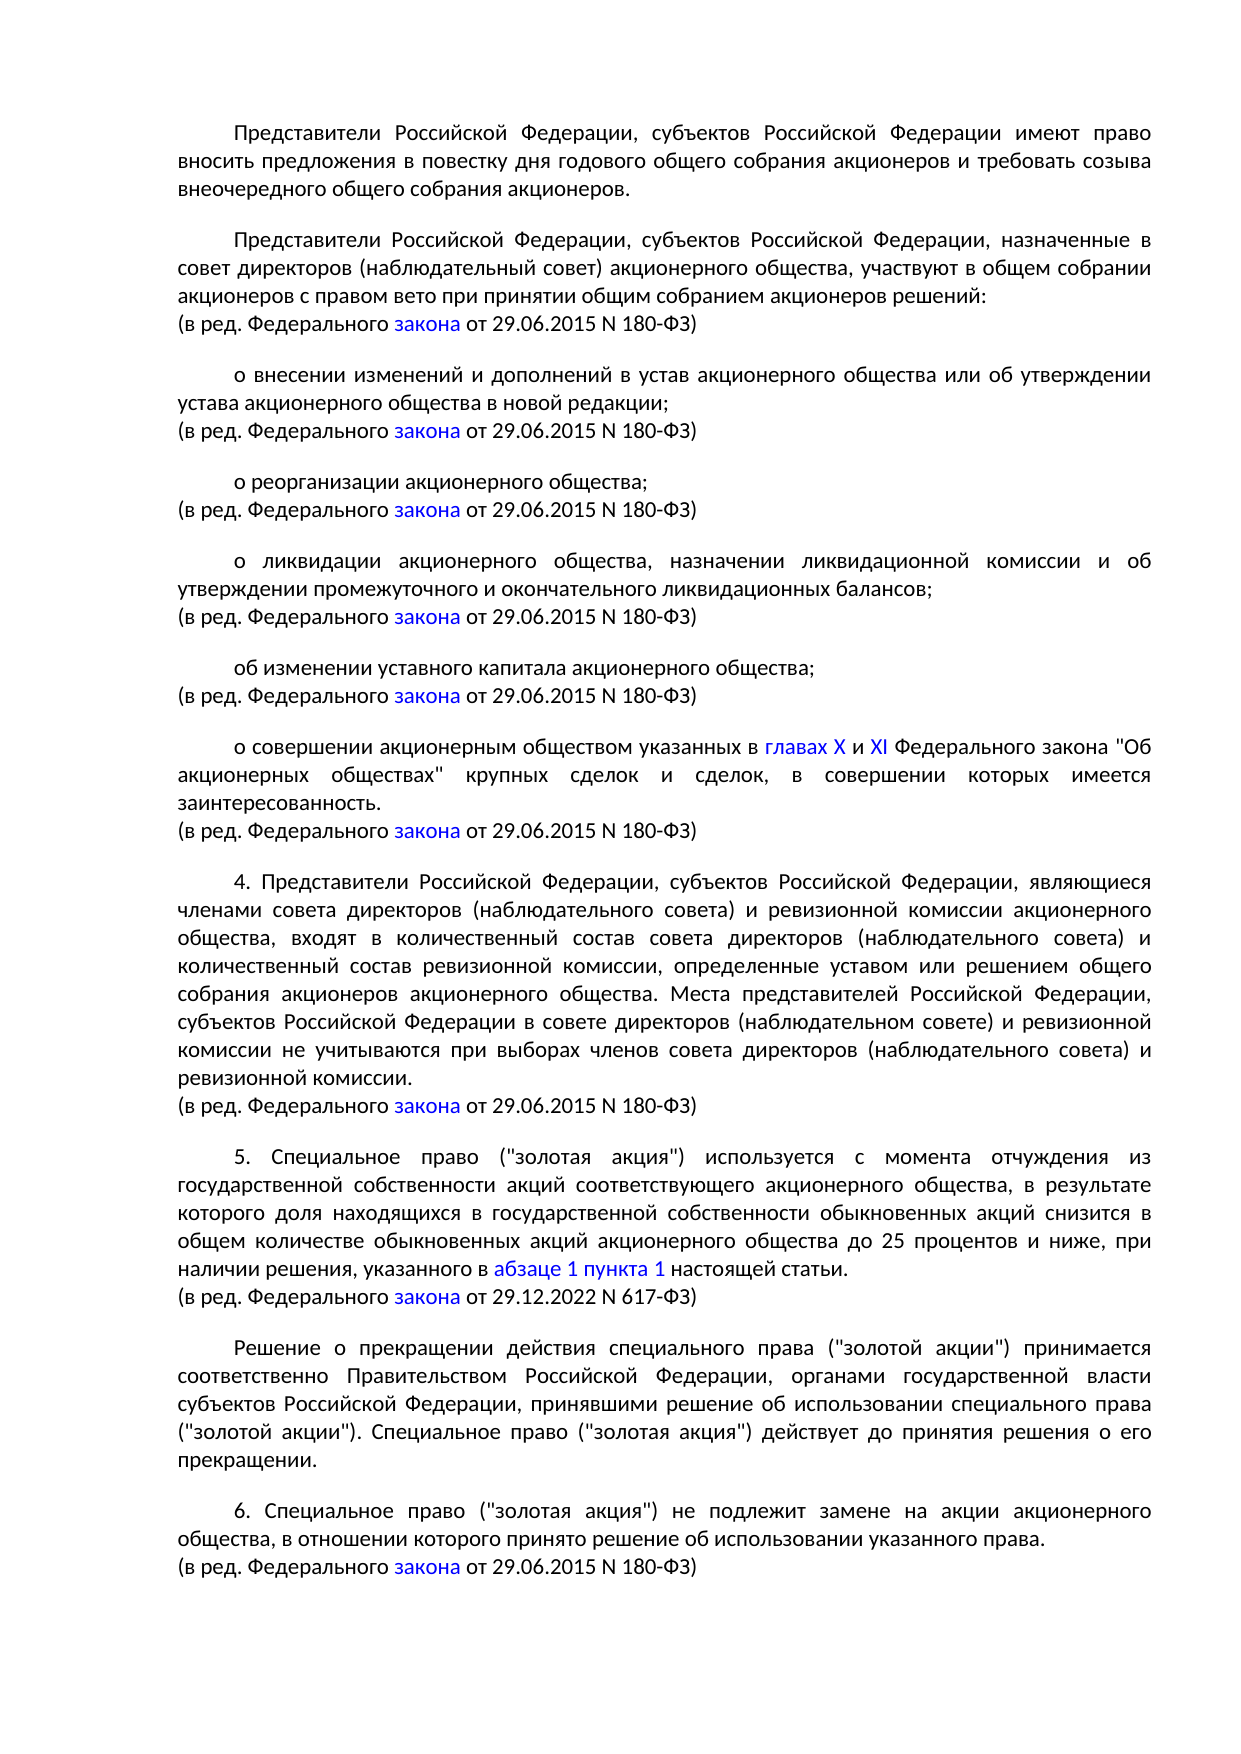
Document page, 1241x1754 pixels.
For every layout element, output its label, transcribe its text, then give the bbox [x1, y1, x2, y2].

text 5. Специальное право ("золотая акция") используется с момента отчуждения из государственной собственности акций соответствующего акционерного общества, в результате которого доля находящихся в государственной собственности обыкновенных акций снизится в общем количестве обыкновенных акций акционерного общества до 25 процентов и ниже, при наличии решения, указанного в абзаце 1 пункта 1 настоящей статьи. [177, 1142, 1152, 1282]
text о внесении изменений и дополнений в устав акционерного общества или об утверждении устава акционерного общества в новой редакции; [177, 360, 1152, 416]
text 4. Представители Российской Федерации, субъектов Российской Федерации, являющиеся членами совета директоров (наблюдательного совета) и ревизионной комиссии акционерного общества, входят в количественный состав совета директоров (наблюдательного совета) и количественный состав ревизионной комиссии, определенные уставом или решением общего собрания акционеров акционерного общества. Места представителей Российской Федерации, субъектов Российской Федерации в совете директоров (наблюдательном совете) и ревизионной комиссии не учитываются при выборах членов совета директоров (наблюдательного совета) и ревизионной комиссии. [177, 867, 1152, 1091]
text (в ред. Федерального закона от 29.06.2015 N 180-ФЗ) [177, 416, 1152, 444]
text (в ред. Федерального закона от 29.06.2015 N 180-ФЗ) [177, 1091, 1152, 1119]
text (в ред. Федерального закона от 29.06.2015 N 180-ФЗ) [177, 681, 1152, 709]
text Представители Российской Федерации, субъектов Российской Федерации, назначенные в совет директоров (наблюдательный совет) акционерного общества, участвуют в общем собрании акционеров с правом вето при принятии общим собранием акционеров решений: [177, 225, 1152, 309]
text (в ред. Федерального закона от 29.06.2015 N 180-ФЗ) [177, 1552, 1152, 1580]
text (в ред. Федерального закона от 29.06.2015 N 180-ФЗ) [177, 602, 1152, 630]
text 6. Специальное право ("золотая акция") не подлежит замене на акции акционерного общества, в отношении которого принято решение об использовании указанного права. [177, 1496, 1152, 1552]
text о совершении акционерным обществом указанных в главах X и XI Федерального закона "Об акционерных обществах" крупных сделок и сделок, в совершении которых имеется заинтересованность. [177, 732, 1152, 816]
text Решение о прекращении действия специального права ("золотой акции") принимается соответственно Правительством Российской Федерации, органами государственной власти субъектов Российской Федерации, принявшими решение об использовании специального права ("золотой акции"). Специальное право ("золотая акция") действует до принятия решения о его прекращении. [177, 1333, 1152, 1473]
text о ликвидации акционерного общества, назначении ликвидационной комиссии и об утверждении промежуточного и окончательного ликвидационных балансов; [177, 546, 1152, 602]
text о реорганизации акционерного общества; [177, 467, 1152, 495]
text (в ред. Федерального закона от 29.12.2022 N 617-ФЗ) [177, 1282, 1152, 1310]
text об изменении уставного капитала акционерного общества; [177, 653, 1152, 681]
text (в ред. Федерального закона от 29.06.2015 N 180-ФЗ) [177, 309, 1152, 337]
text Представители Российской Федерации, субъектов Российской Федерации имеют право вносить предложения в повестку дня годового общего собрания акционеров и требовать созыва внеочередного общего собрания акционеров. [177, 118, 1152, 202]
text (в ред. Федерального закона от 29.06.2015 N 180-ФЗ) [177, 816, 1152, 844]
text (в ред. Федерального закона от 29.06.2015 N 180-ФЗ) [177, 495, 1152, 523]
